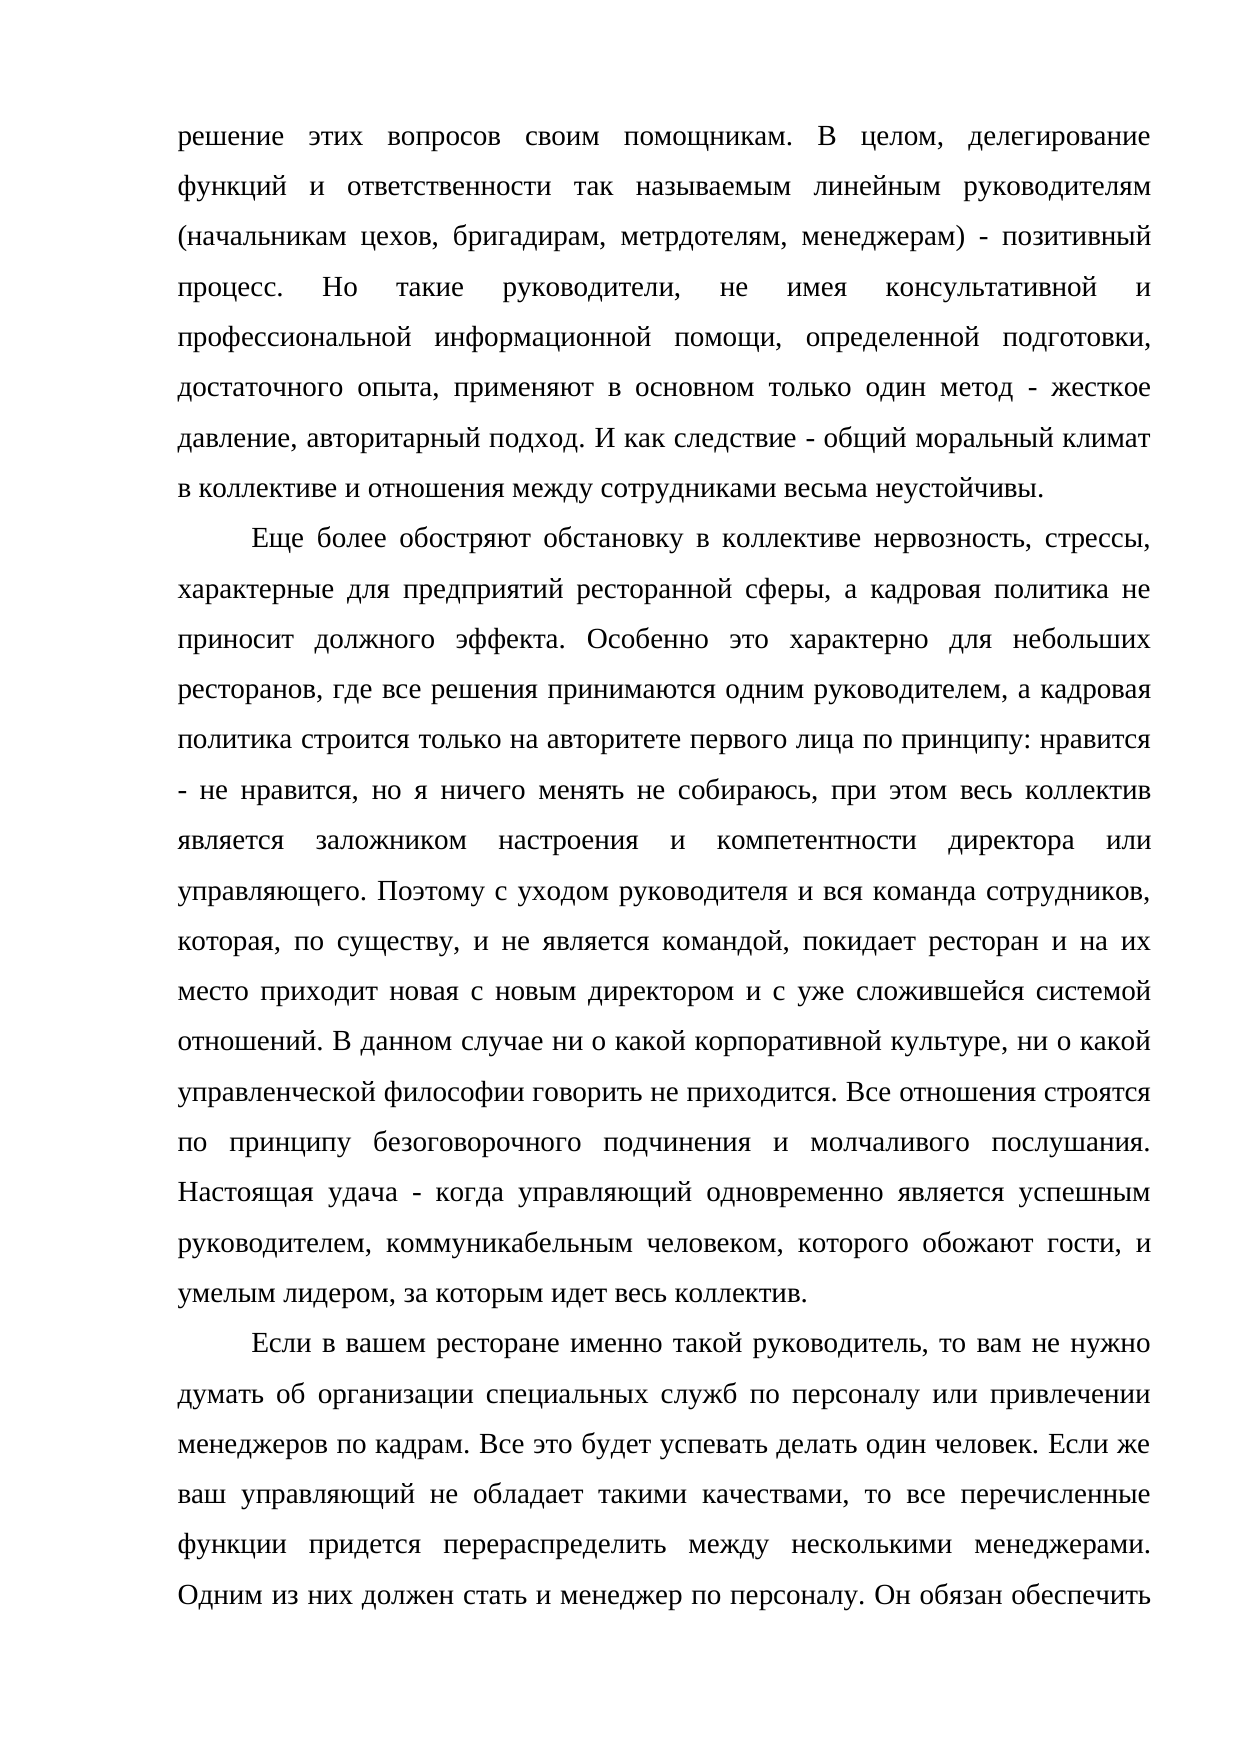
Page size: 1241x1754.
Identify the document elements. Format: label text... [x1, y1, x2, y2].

text Еще более обостряют обстановку в коллективе нервозность, стрессы, характерные для предприятий ресторанной сферы, а кадровая политика не приносит должного эффекта. Особенно это характерно для небольших ресторанов, где все решения принимаются одним руководителем, а кадровая политика строится только на авторитете первого лица по принципу: нравится - не нравится, но я ничего менять не собираюсь, при этом весь коллектив является заложником настроения и компетентности директора или управляющего. Поэтому с уходом руководителя и вся команда сотрудников, которая, по существу, и не является командой, покидает ресторан и на их место приходит новая с новым директором и с уже сложившейся системой отношений. В данном случае ни о какой корпоративной культуре, ни о какой управленческой философии говорить не приходится. Все отношения строятся по принципу безоговорочного подчинения и молчаливого послушания. Настоящая удача - когда управляющий одновременно является успешным руководителем, коммуникабельным человеком, которого обожают гости, и умелым лидером, за которым идет весь коллектив. [177, 521, 1152, 1309]
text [177, 118, 1152, 504]
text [177, 1326, 1152, 1611]
